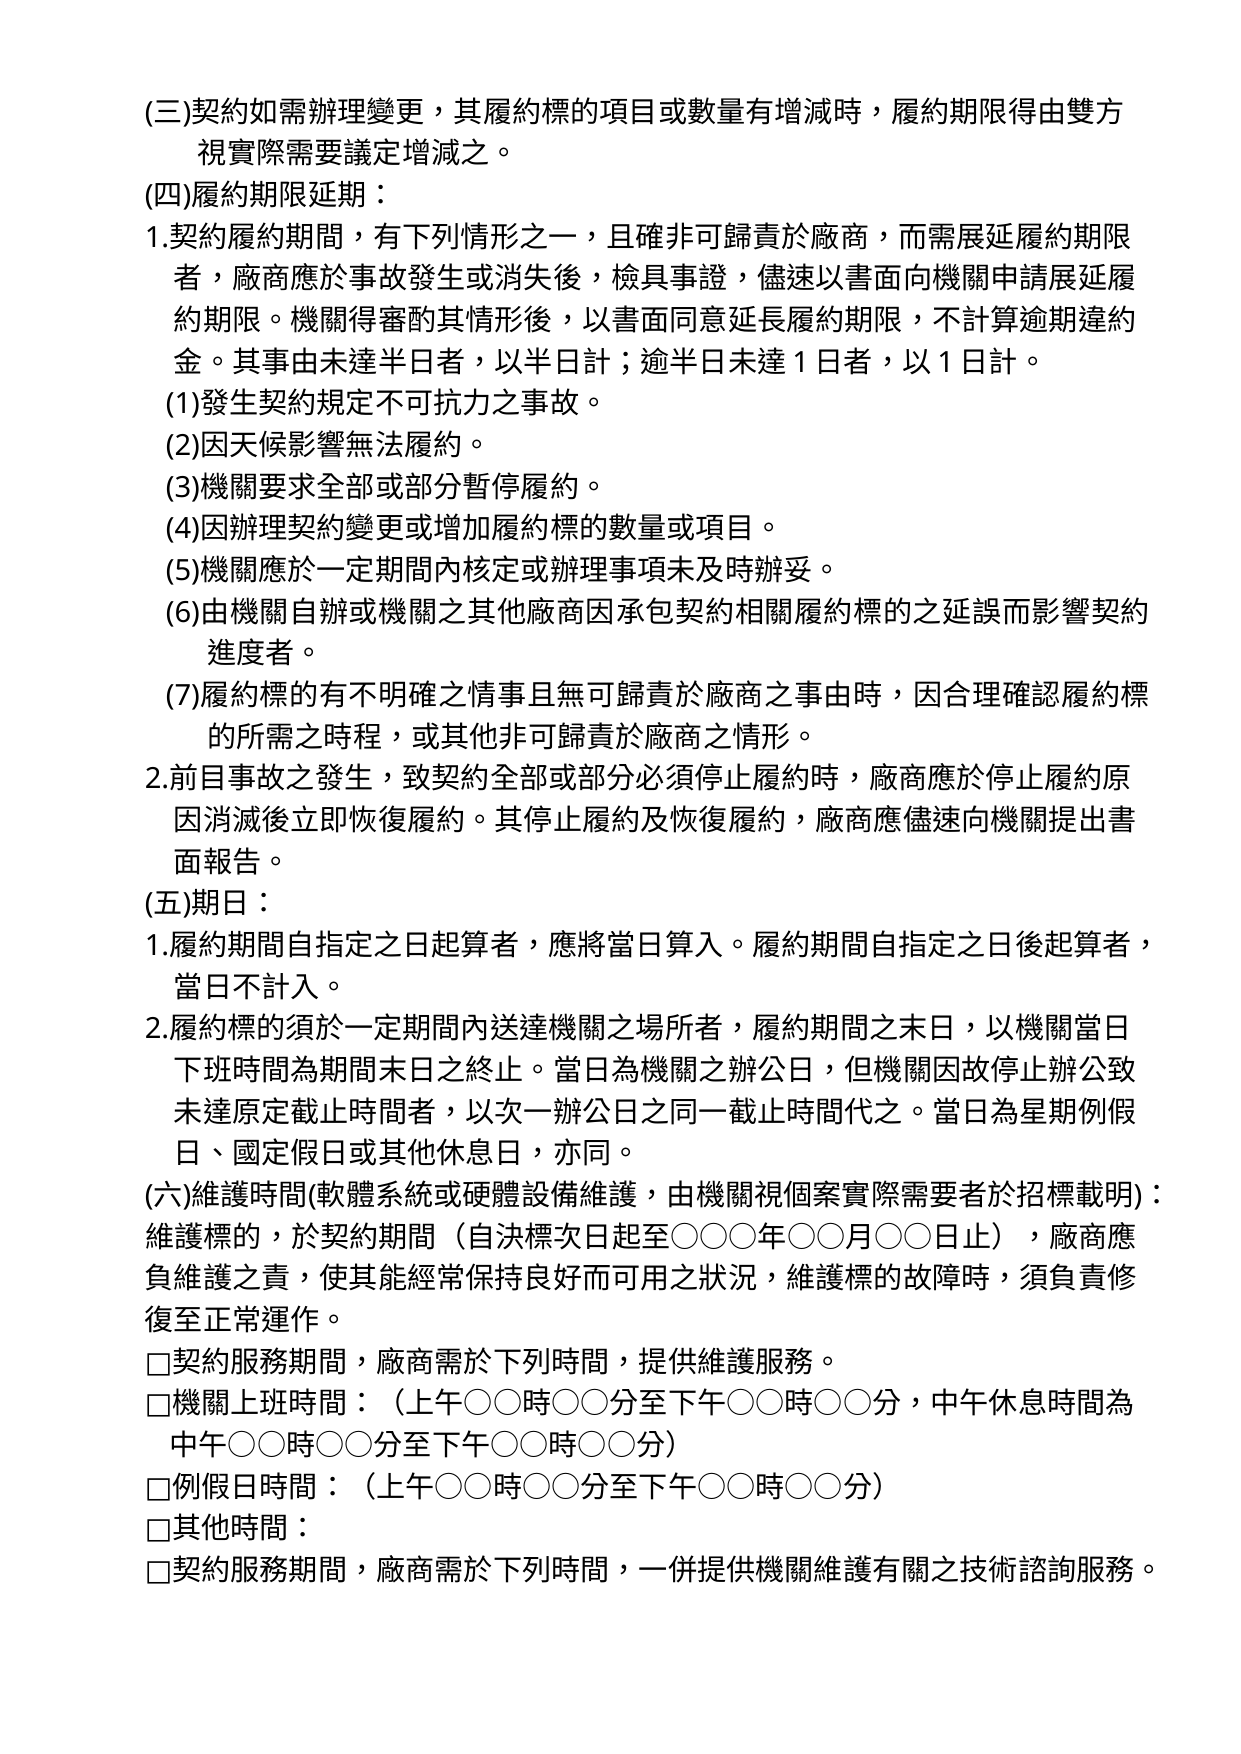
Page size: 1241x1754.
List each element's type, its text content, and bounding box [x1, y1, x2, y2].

text □契約服務期間，廠商需於下列時間，一併提供機關維護有關之技術諮詢服務。 [144, 1547, 1152, 1589]
text (6)由機關自辦或機關之其他廠商因承包契約相關履約標的之延誤而影響契約進度者。 [166, 589, 1152, 672]
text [144, 1380, 1152, 1464]
text (1)發生契約規定不可抗力之事故。 [166, 380, 1152, 422]
text (7)履約標的有不明確之情事且無可歸責於廠商之事由時，因合理確認履約標的所需之時程，或其他非可歸責於廠商之情形。 [166, 672, 1152, 755]
text (5)機關應於一定期間內核定或辦理事項未及時辦妥。 [166, 547, 1152, 589]
text (五)期日： [144, 880, 1152, 922]
text 2.履約標的須於一定期間內送達機關之場所者，履約期間之末日，以機關當日下班時間為期間末日之終止。當日為機關之辦公日，但機關因故停止辦公致未達原定截止時間者，以次一辦公日之同一截止時間代之。當日為星期例假日、國定假日或其他休息日，亦同。 [144, 1005, 1152, 1172]
text □其他時間： [144, 1505, 1152, 1547]
text 1.契約履約期間，有下列情形之一，且確非可歸責於廠商，而需展延履約期限者，廠商應於事故發生或消失後，檢具事證，儘速以書面向機關申請展延履約期限。機關得審酌其情形後，以書面同意延長履約期限，不計算逾期違約金。其事由未達半日者，以半日計；逾半日未達1日者，以1日計。 [144, 214, 1152, 380]
text (4)因辦理契約變更或增加履約標的數量或項目。 [166, 505, 1152, 547]
text (四)履約期限延期： [144, 172, 1152, 214]
text 2.前目事故之發生，致契約全部或部分必須停止履約時，廠商應於停止履約原因消滅後立即恢復履約。其停止履約及恢復履約，廠商應儘速向機關提出書面報告。 [144, 755, 1152, 880]
text (三)契約如需辦理變更，其履約標的項目或數量有增減時，履約期限得由雙方視實際需要議定增減之。 [144, 89, 1152, 172]
text 維護標的，於契約期間（自決標次日起至○○○年○○月○○日止），廠商應負維護之責，使其能經常保持良好而可用之狀況，維護標的故障時，須負責修復至正常運作。 [144, 1214, 1152, 1339]
text (3)機關要求全部或部分暫停履約。 [166, 464, 1152, 505]
text (2)因天候影響無法履約。 [166, 422, 1152, 464]
text 1.履約期間自指定之日起算者，應將當日算入。履約期間自指定之日後起算者，當日不計入。 [144, 922, 1152, 1005]
text □契約服務期間，廠商需於下列時間，提供維護服務。 [144, 1339, 1152, 1380]
text □例假日時間：（上午○○時○○分至下午○○時○○分） [144, 1464, 1152, 1505]
text (六)維護時間(軟體系統或硬體設備維護，由機關視個案實際需要者於招標載明)： [144, 1172, 1152, 1214]
